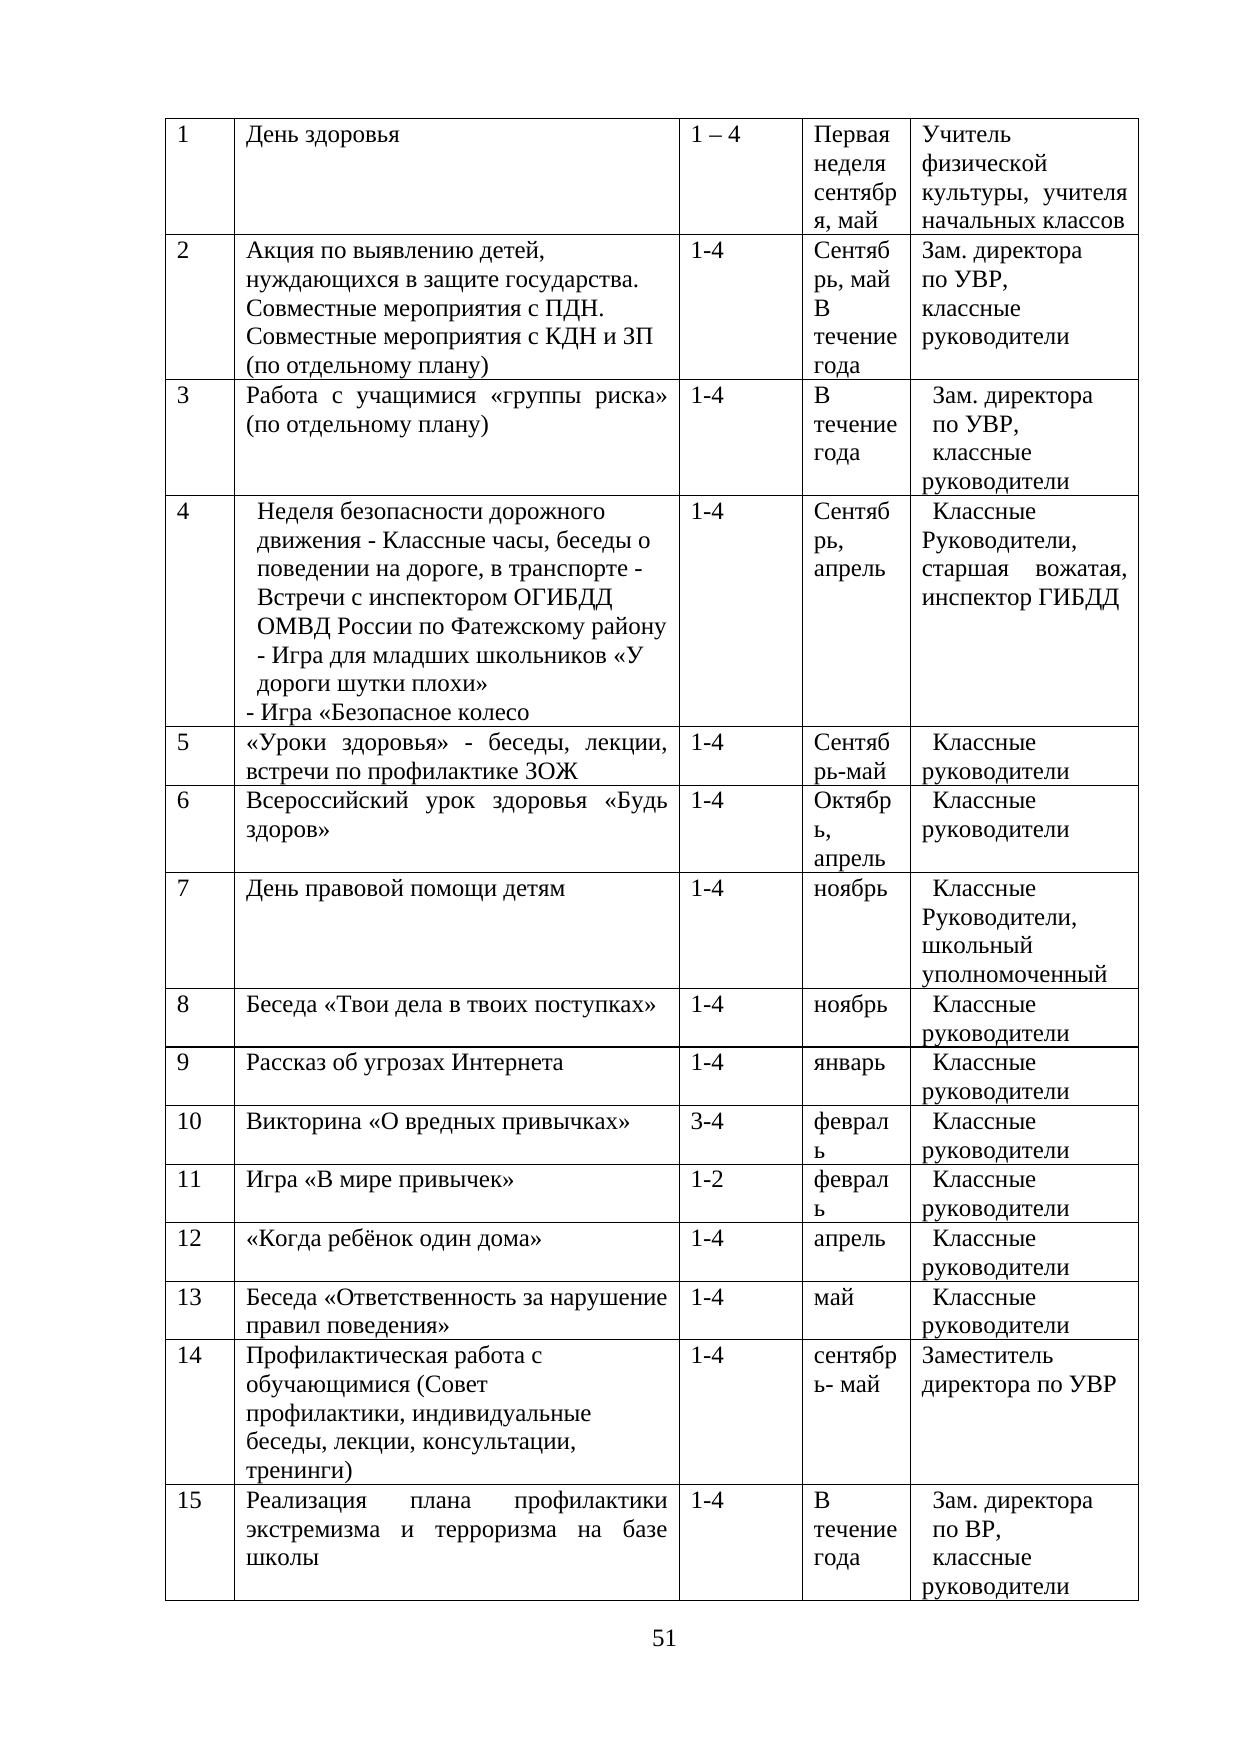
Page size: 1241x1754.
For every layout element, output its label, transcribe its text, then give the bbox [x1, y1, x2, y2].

table_cell Рассказ об угрозах Интернета [235, 1048, 679, 1105]
table_cell 7 [166, 873, 234, 988]
table_cell День здоровья [235, 119, 679, 234]
table_cell февраль [803, 1106, 910, 1163]
table_cell Заместитель директора по УВР [911, 1340, 1138, 1484]
table_cell сентябрь- май [803, 1340, 910, 1484]
table_cell Викторина «О вредных привычках» [235, 1106, 679, 1163]
table_cell В течение года [803, 1485, 910, 1600]
table_cell 13 [166, 1282, 234, 1339]
table_cell Классные Руководители, старшая вожатая, инспектор ГИБДД [911, 496, 1138, 726]
table_cell Сентябрь, апрель [803, 496, 910, 726]
table_cell 1-4 [680, 873, 802, 988]
table_cell Игра «В мире привычек» [235, 1165, 679, 1222]
table_cell 1-4 [680, 380, 802, 495]
table_cell Учитель физической культуры, учителя начальных классов [911, 119, 1138, 234]
table_cell 12 [166, 1223, 234, 1281]
table_cell 1-4 [680, 989, 802, 1046]
table_cell 4 [166, 496, 234, 726]
table_cell 1 – 4 [680, 119, 802, 234]
table_cell Классные Руководители, школьный уполномоченный [911, 873, 1138, 988]
table_cell В течение года [803, 380, 910, 495]
table_cell День правовой помощи детям [235, 873, 679, 988]
table_cell Беседа «Ответственность за нарушение правил поведения» [235, 1282, 679, 1339]
table_cell 1-4 [680, 1282, 802, 1339]
table_cell 14 [166, 1340, 234, 1484]
table_cell Неделя безопасности дорожного движения - Классные часы, беседы о поведении на дороге, в транспорте - Встречи с инспектором ОГИБДД ОМВД России по Фатежскому району - Игра для младших школьников «У дороги шутки плохи» - Игра «Безопасное колесо [235, 496, 679, 726]
table_cell 10 [166, 1106, 234, 1163]
table_cell Беседа «Твои дела в твоих поступках» [235, 989, 679, 1046]
table_cell апрель [803, 1223, 910, 1281]
table_cell Классные руководители [911, 989, 1138, 1046]
table_cell 9 [166, 1048, 234, 1105]
table_cell Профилактическая работа с обучающимися (Совет профилактики, индивидуальные беседы, лекции, консультации, тренинги) [235, 1340, 679, 1484]
table_cell Классные руководители [911, 1165, 1138, 1222]
table_cell ноябрь [803, 873, 910, 988]
table_cell май [803, 1282, 910, 1339]
table_cell 3-4 [680, 1106, 802, 1163]
table_cell Первая неделя сентября, май [803, 119, 910, 234]
table_cell 8 [166, 989, 234, 1046]
table_cell 15 [166, 1485, 234, 1600]
table_cell Классные руководители [911, 727, 1138, 784]
table_cell «Уроки здоровья» - беседы, лекции, встречи по профилактике ЗОЖ [235, 727, 679, 784]
table_cell «Когда ребёнок один дома» [235, 1223, 679, 1281]
table_cell Зам. директора по ВР, классные руководители [911, 1485, 1138, 1600]
table_cell 5 [166, 727, 234, 784]
table_cell Классные руководители [911, 1282, 1138, 1339]
table_cell 11 [166, 1165, 234, 1222]
table_cell 6 [166, 786, 234, 872]
table_cell 3 [166, 380, 234, 495]
table_cell Реализация плана профилактики экстремизма и терроризма на базе школы [235, 1485, 679, 1600]
table_cell Классные руководители [911, 1048, 1138, 1105]
table_cell Акция по выявлению детей, нуждающихся в защите государства. Совместные мероприятия с ПДН. Совместные мероприятия с КДН и ЗП (по отдельному плану) [235, 235, 679, 379]
table_cell Всероссийский урок здоровья «Будь здоров» [235, 786, 679, 872]
table_cell Классные руководители [911, 1106, 1138, 1163]
table_cell 1-4 [680, 727, 802, 784]
table_cell Октябрь, апрель [803, 786, 910, 872]
table_cell Сентябрь, май В течение года [803, 235, 910, 379]
table_cell 1-2 [680, 1165, 802, 1222]
table_cell 1-4 [680, 786, 802, 872]
table_cell 1-4 [680, 1223, 802, 1281]
table_cell 1 [166, 119, 234, 234]
table_cell февраль [803, 1165, 910, 1222]
table_cell 1-4 [680, 1485, 802, 1600]
table_cell январь [803, 1048, 910, 1105]
table_cell Классные руководители [911, 1223, 1138, 1281]
table_cell 1-4 [680, 235, 802, 379]
table_cell 1-4 [680, 496, 802, 726]
table_cell 1-4 [680, 1340, 802, 1484]
table_cell 1-4 [680, 1048, 802, 1105]
table_cell Сентябрь-май [803, 727, 910, 784]
table_cell Зам. директора по УВР, классные руководители [911, 380, 1138, 495]
table_cell Зам. директора по УВР, классные руководители [911, 235, 1138, 379]
table_cell Классные руководители [911, 786, 1138, 872]
table_cell 2 [166, 235, 234, 379]
table_cell ноябрь [803, 989, 910, 1046]
table_cell Работа с учащимися «группы риска» (по отдельному плану) [235, 380, 679, 495]
